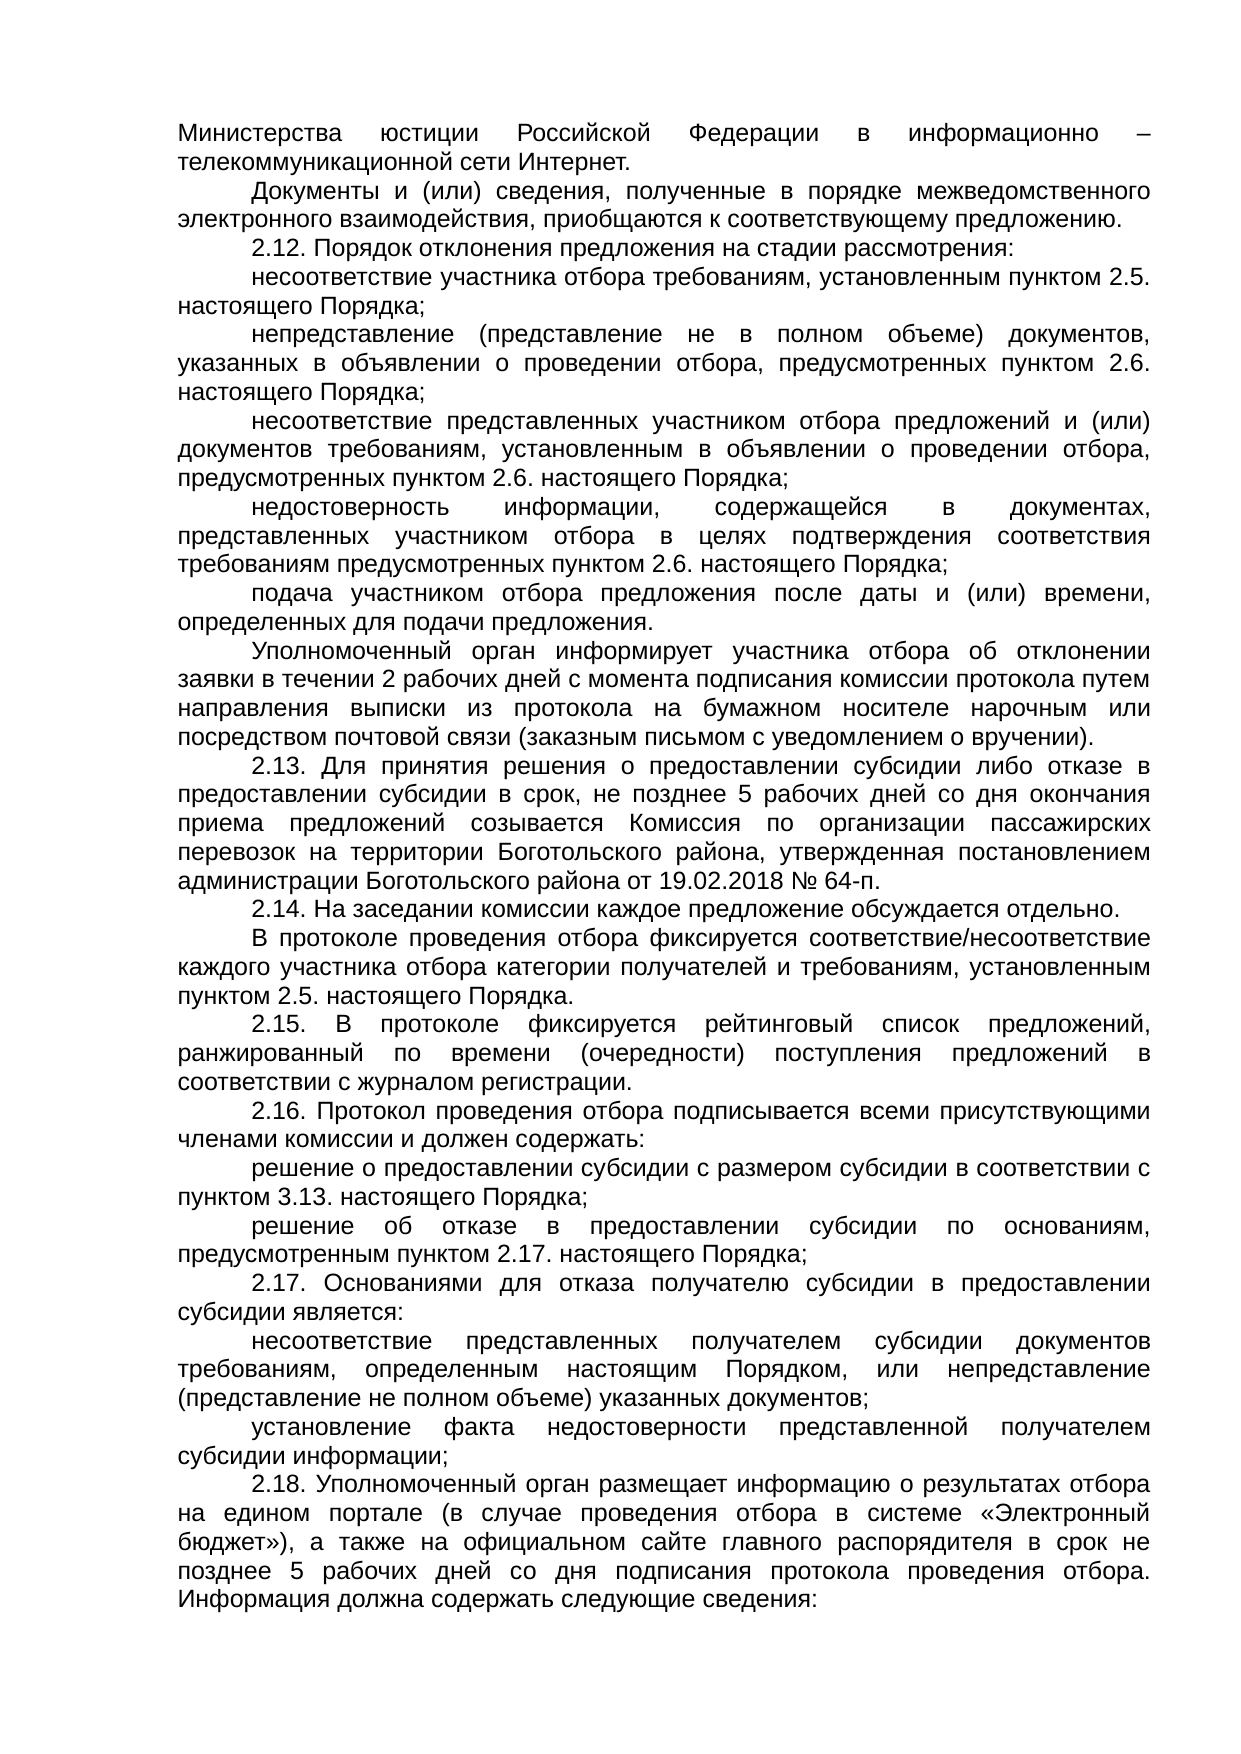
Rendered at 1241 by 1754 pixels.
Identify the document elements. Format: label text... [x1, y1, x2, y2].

text 2.12. Порядок отклонения предложения на стадии рассмотрения: [177, 233, 1152, 262]
text 2.14. На заседании комиссии каждое предложение обсуждается отдельно. [177, 894, 1152, 923]
text несоответствие представленных участником отбора предложений и (или) документов требованиям, установленным в объявлении о проведении отбора, предусмотренных пунктом 2.6. настоящего Порядка; [177, 406, 1152, 492]
text решение о предоставлении субсидии с размером субсидии в соответствии с пунктом 3.13. настоящего Порядка; [177, 1153, 1152, 1211]
text недостоверность информации, содержащейся в документах, представленных участником отбора в целях подтверждения соответствия требованиям предусмотренных пунктом 2.6. настоящего Порядка; [177, 492, 1152, 578]
text 2.15. В протоколе фиксируется рейтинговый список предложений, ранжированный по времени (очередности) поступления предложений в соответствии с журналом регистрации. [177, 1009, 1152, 1096]
text решение об отказе в предоставлении субсидии по основаниям, предусмотренным пунктом 2.17. настоящего Порядка; [177, 1211, 1152, 1268]
text 2.18. Уполномоченный орган размещает информацию о результатах отбора на едином портале (в случае проведения отбора в системе «Электронный бюджет»), а также на официальном сайте главного распорядителя в срок не позднее 5 рабочих дней со дня подписания протокола проведения отбора. Информация должна содержать следующие сведения: [177, 1469, 1152, 1613]
text В протоколе проведения отбора фиксируется соответствие/несоответствие каждого участника отбора категории получателей и требованиям, установленным пунктом 2.5. настоящего Порядка. [177, 923, 1152, 1009]
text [177, 118, 1152, 176]
text несоответствие участника отбора требованиям, установленным пунктом 2.5. настоящего Порядка; [177, 262, 1152, 319]
text подача участником отбора предложения после даты и (или) времени, определенных для подачи предложения. [177, 578, 1152, 636]
text несоответствие представленных получателем субсидии документов требованиям, определенным настоящим Порядком, или непредставление (представление не полном объеме) указанных документов; [177, 1326, 1152, 1412]
text непредставление (представление не в полном объеме) документов, указанных в объявлении о проведении отбора, предусмотренных пунктом 2.6. настоящего Порядка; [177, 319, 1152, 406]
text 2.16. Протокол проведения отбора подписывается всеми присутствующими членами комиссии и должен содержать: [177, 1096, 1152, 1153]
text Уполномоченный орган информирует участника отбора об отклонении заявки в течении 2 рабочих дней с момента подписания комиссии протокола путем направления выписки из протокола на бумажном носителе нарочным или посредством почтовой связи (заказным письмом с уведомлением о вручении). [177, 636, 1152, 751]
text 2.17. Основаниями для отказа получателю субсидии в предоставлении субсидии является: [177, 1268, 1152, 1326]
text 2.13. Для принятия решения о предоставлении субсидии либо отказе в предоставлении субсидии в срок, не позднее 5 рабочих дней со дня окончания приема предложений созывается Комиссия по организации пассажирских перевозок на территории Боготольского района, утвержденная постановлением администрации Боготольского района от 19.02.2018 № 64-п. [177, 751, 1152, 894]
text Документы и (или) сведения, полученные в порядке межведомственного электронного взаимодействия, приобщаются к соответствующему предложению. [177, 176, 1152, 233]
text установление факта недостоверности представленной получателем субсидии информации; [177, 1412, 1152, 1469]
